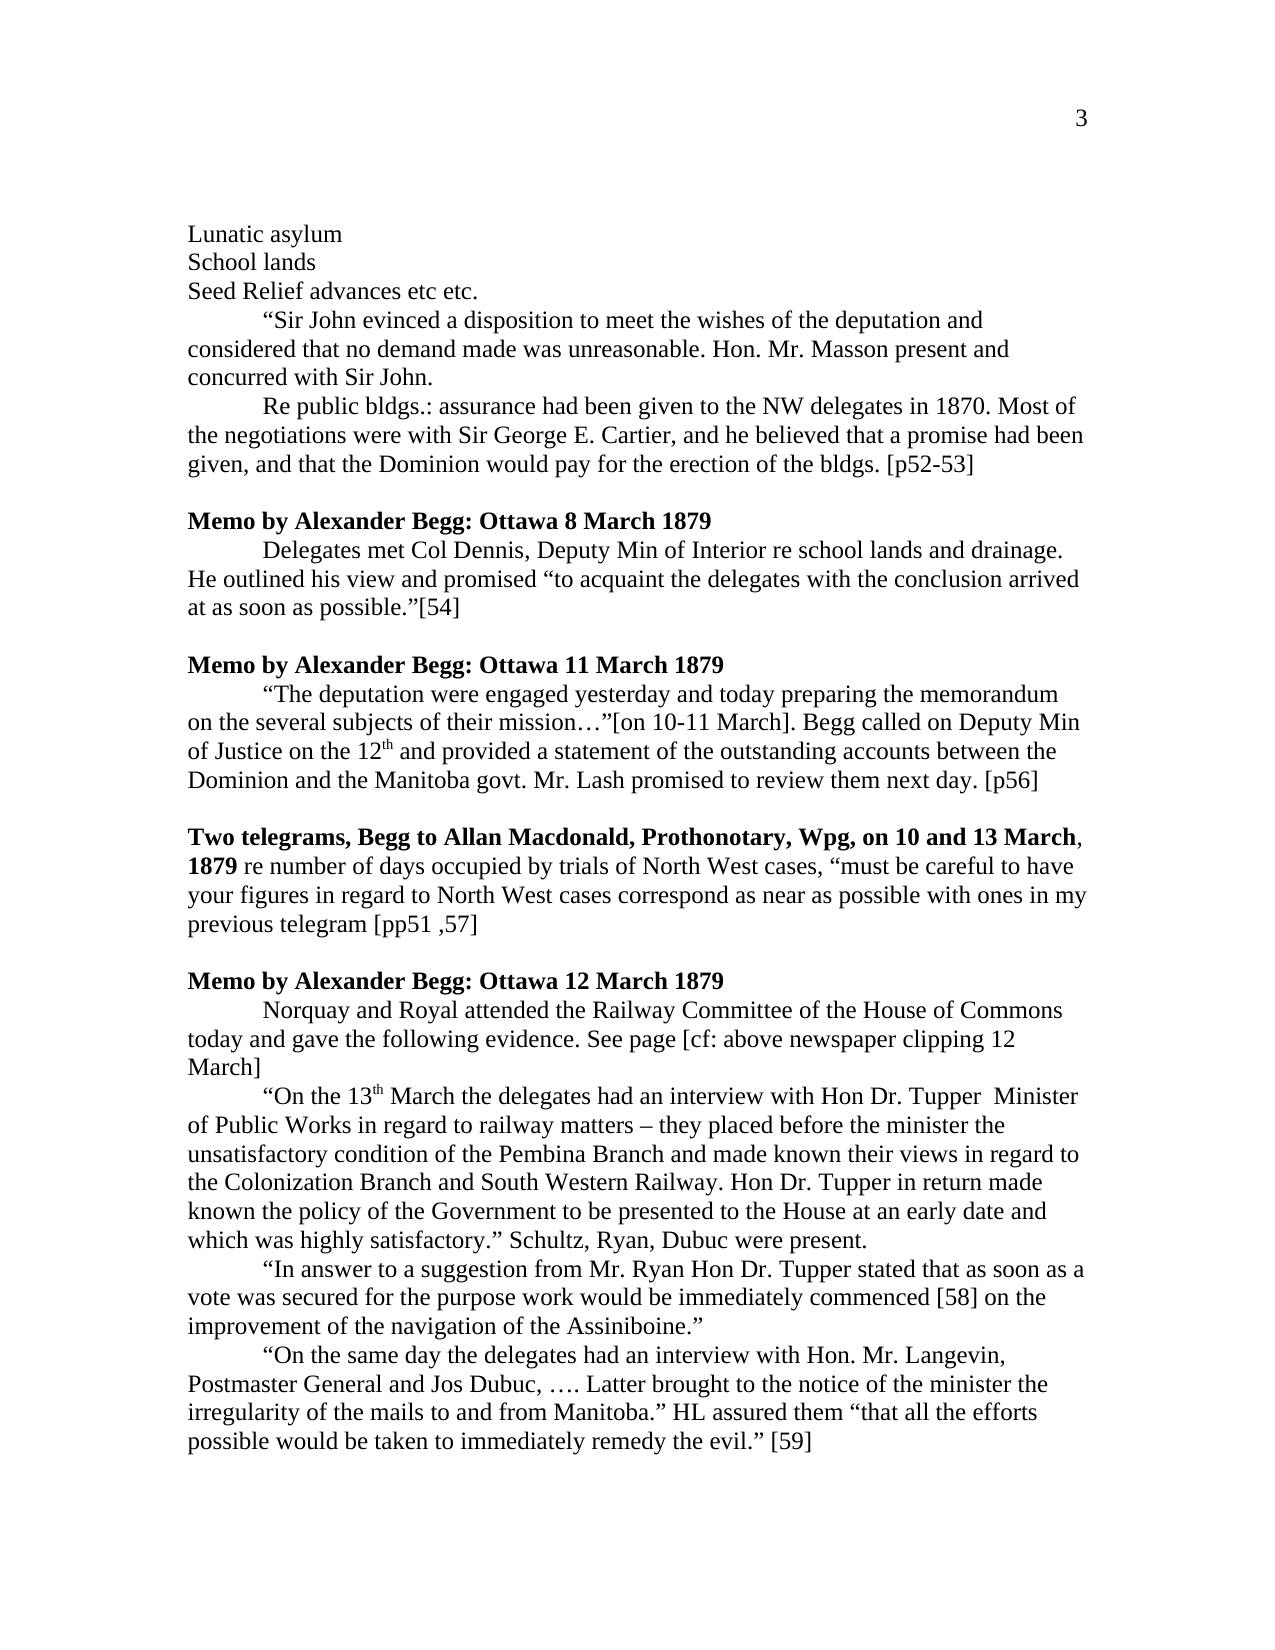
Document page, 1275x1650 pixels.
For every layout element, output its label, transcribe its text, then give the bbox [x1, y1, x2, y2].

text “In answer to a suggestion from Mr. Ryan Hon Dr. Tupper stated that as soon as a vote was secured for the purpose work would be immediately commenced [58] on the improvement of the navigation of the Assiniboine.” [187, 1254, 1087, 1340]
text “The deputation were engaged yesterday and today preparing the memorandum on the several subjects of their mission…”[on 10-11 March]. Begg called on Deputy Min of Justice on the 12th and provided a statement of the outstanding accounts between the Dominion and the Manitoba govt. Mr. Lash promised to review them next day. [p56] [187, 679, 1087, 794]
text Two telegrams, Begg to Allan Macdonald, Prothonotary, Wpg, on 10 and 13 March, 1879 re number of days occupied by trials of North West cases, “must be careful to have your figures in regard to North West cases correspond as near as possible with ones in my previous telegram [pp51 ,57] [187, 822, 1087, 937]
text Memo by Alexander Begg: Ottawa 12 March 1879 [187, 966, 1087, 995]
text School lands [187, 247, 1087, 276]
text “On the 13th March the delegates had an interview with Hon Dr. Tupper Minister of Public Works in regard to railway matters – they placed before the minister the unsatisfactory condition of the Pembina Branch and made known their views in regard to the Colonization Branch and South Western Railway. Hon Dr. Tupper in return made known the policy of the Government to be presented to the House at an early date and which was highly satisfactory.” Schultz, Ryan, Dubuc were present. [187, 1081, 1087, 1254]
text Memo by Alexander Begg: Ottawa 11 March 1879 [187, 650, 1087, 679]
text Norquay and Royal attended the Railway Committee of the House of Commons today and gave the following evidence. See page [cf: above newspaper clipping 12 March] [187, 995, 1087, 1081]
text “On the same day the delegates had an interview with Hon. Mr. Langevin, Postmaster General and Jos Dubuc, …. Latter brought to the notice of the minister the irregularity of the mails to and from Manitoba.” HL assured them “that all the efforts possible would be taken to immediately remedy the evil.” [59] [187, 1340, 1087, 1455]
text Memo by Alexander Begg: Ottawa 8 March 1879 [187, 506, 1087, 535]
text Delegates met Col Dennis, Deputy Min of Interior re school lands and drainage. He outlined his view and promised “to acquaint the delegates with the conclusion arrived at as soon as possible.”[54] [187, 535, 1087, 621]
text “Sir John evinced a disposition to meet the wishes of the deputation and considered that no demand made was unreasonable. Hon. Mr. Masson present and concurred with Sir John. [187, 305, 1087, 391]
text Seed Relief advances etc etc. [187, 276, 1087, 305]
text Lunatic asylum [187, 219, 1087, 247]
text Re public bldgs.: assurance had been given to the NW delegates in 1870. Most of the negotiations were with Sir George E. Cartier, and he believed that a promise had been given, and that the Dominion would pay for the erection of the bldgs. [p52-53] [187, 391, 1087, 477]
